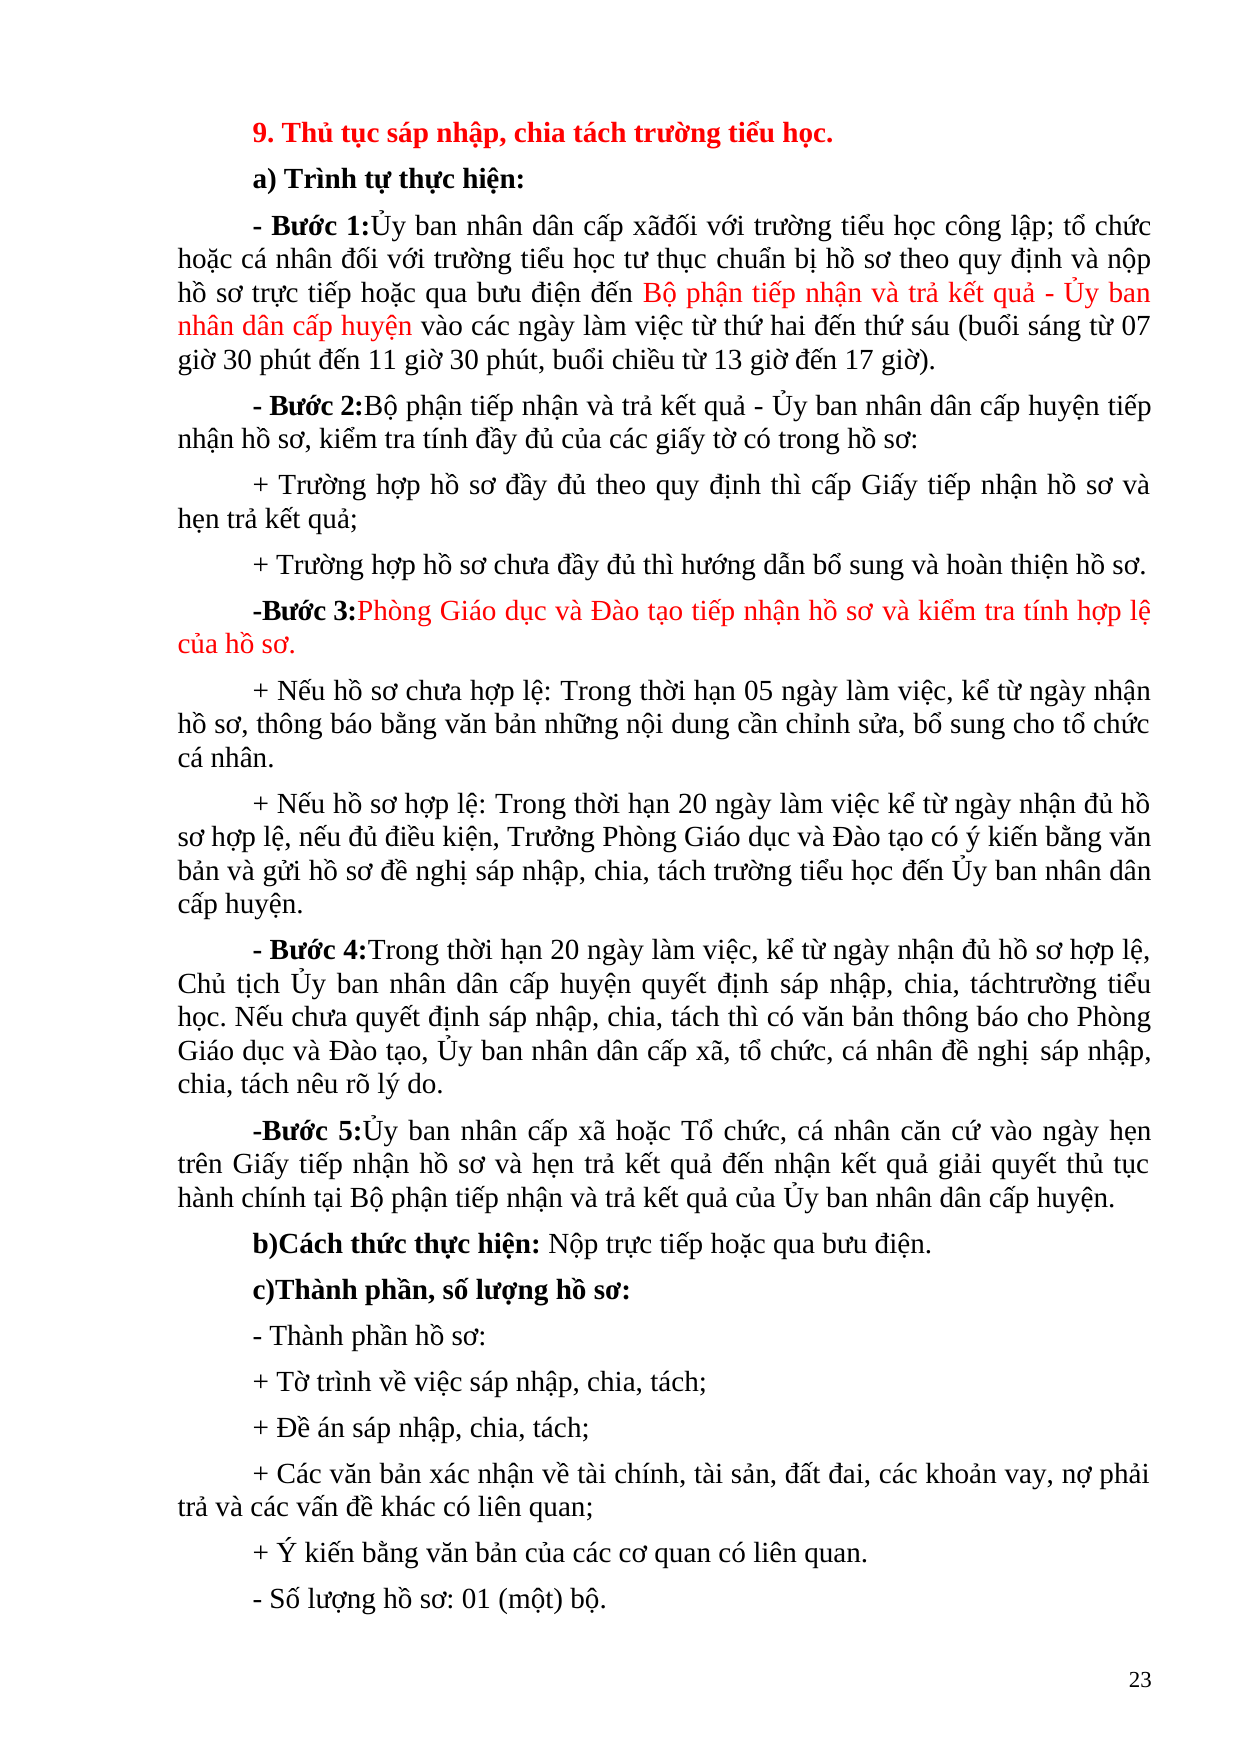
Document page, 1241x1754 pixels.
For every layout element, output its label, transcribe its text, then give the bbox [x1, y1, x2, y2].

text c)Thành phần, số lượng hồ sơ: [177, 1272, 1152, 1305]
text + Các văn bản xác nhận về tài chính, tài sản, đất đai, các khoản vay, nợ phải trả và các vấn đề khác có liên quan; [177, 1456, 1152, 1523]
text + Nếu hồ sơ chưa hợp lệ: Trong thời hạn 05 ngày làm việc, kể từ ngày nhận hồ sơ, thông báo bằng văn bản những nội dung cần chỉnh sửa, bổ sung cho tổ chức cá nhân. [177, 673, 1152, 773]
text + Trường hợp hồ sơ chưa đầy đủ thì hướng dẫn bổ sung và hoàn thiện hồ sơ. [177, 547, 1152, 581]
text a) Trình tự thực hiện: [177, 162, 1152, 195]
text - Bước 2:Bộ phận tiếp nhận và trả kết quả - Ủy ban nhân dân cấp huyện tiếp nhận hồ sơ, kiểm tra tính đầy đủ của các giấy tờ có trong hồ sơ: [177, 388, 1152, 455]
text + Ý kiến bằng văn bản của các cơ quan có liên quan. [177, 1536, 1152, 1569]
text - Bước 1:Ủy ban nhân dân cấp xãđối với trường tiểu học công lập; tổ chức hoặc cá nhân đối với trường tiểu học tư thục chuẩn bị hồ sơ theo quy định và nộp hồ sơ trực tiếp hoặc qua bưu điện đến Bộ phận tiếp nhận và trả kết quả - Ủy ban nhân dân cấp huyện vào các ngày làm việc từ thứ hai đến thứ sáu (buổi sáng từ 07 giờ 30 phút đến 11 giờ 30 phút, buổi chiều từ 13 giờ đến 17 giờ). [177, 208, 1152, 375]
text b)Cách thức thực hiện: Nộp trực tiếp hoặc qua bưu điện. [177, 1226, 1152, 1259]
text -Bước 5:Ủy ban nhân cấp xã hoặc Tổ chức, cá nhân căn cứ vào ngày hẹn trên Giấy tiếp nhận hồ sơ và hẹn trả kết quả đến nhận kết quả giải quyết thủ tục hành chính tại Bộ phận tiếp nhận và trả kết quả của Ủy ban nhân dân cấp huyện. [177, 1113, 1152, 1213]
text - Thành phần hồ sơ: [177, 1318, 1152, 1351]
text -Bước 3:Phòng Giáo dục và Đào tạo tiếp nhận hồ sơ và kiểm tra tính hợp lệ của hồ sơ. [177, 593, 1152, 660]
text + Nếu hồ sơ hợp lệ: Trong thời hạn 20 ngày làm việc kể từ ngày nhận đủ hồ sơ hợp lệ, nếu đủ điều kiện, Trưởng Phòng Giáo dục và Đào tạo có ý kiến bằng văn bản và gửi hồ sơ đề nghị sáp nhập, chia, tách trường tiểu học đến Ủy ban nhân dân cấp huyện. [177, 786, 1152, 920]
text 9. Thủ tục sáp nhập, chia tách trường tiểu học. [177, 116, 1152, 149]
text + Trường hợp hồ sơ đầy đủ theo quy định thì cấp Giấy tiếp nhận hồ sơ và hẹn trả kết quả; [177, 467, 1152, 534]
text - Số lượng hồ sơ: 01 (một) bộ. [177, 1582, 1152, 1615]
text - Bước 4:Trong thời hạn 20 ngày làm việc, kể từ ngày nhận đủ hồ sơ hợp lệ, Chủ tịch Ủy ban nhân dân cấp huyện quyết định sáp nhập, chia, táchtrường tiểu học. Nếu chưa quyết định sáp nhập, chia, tách thì có văn bản thông báo cho Phòng Giáo dục và Đào tạo, Ủy ban nhân dân cấp xã, tổ chức, cá nhân đề nghị sáp nhập, chia, tách nêu rõ lý do. [177, 932, 1152, 1100]
text + Tờ trình về việc sáp nhập, chia, tách; [177, 1364, 1152, 1397]
text + Đề án sáp nhập, chia, tách; [177, 1410, 1152, 1443]
